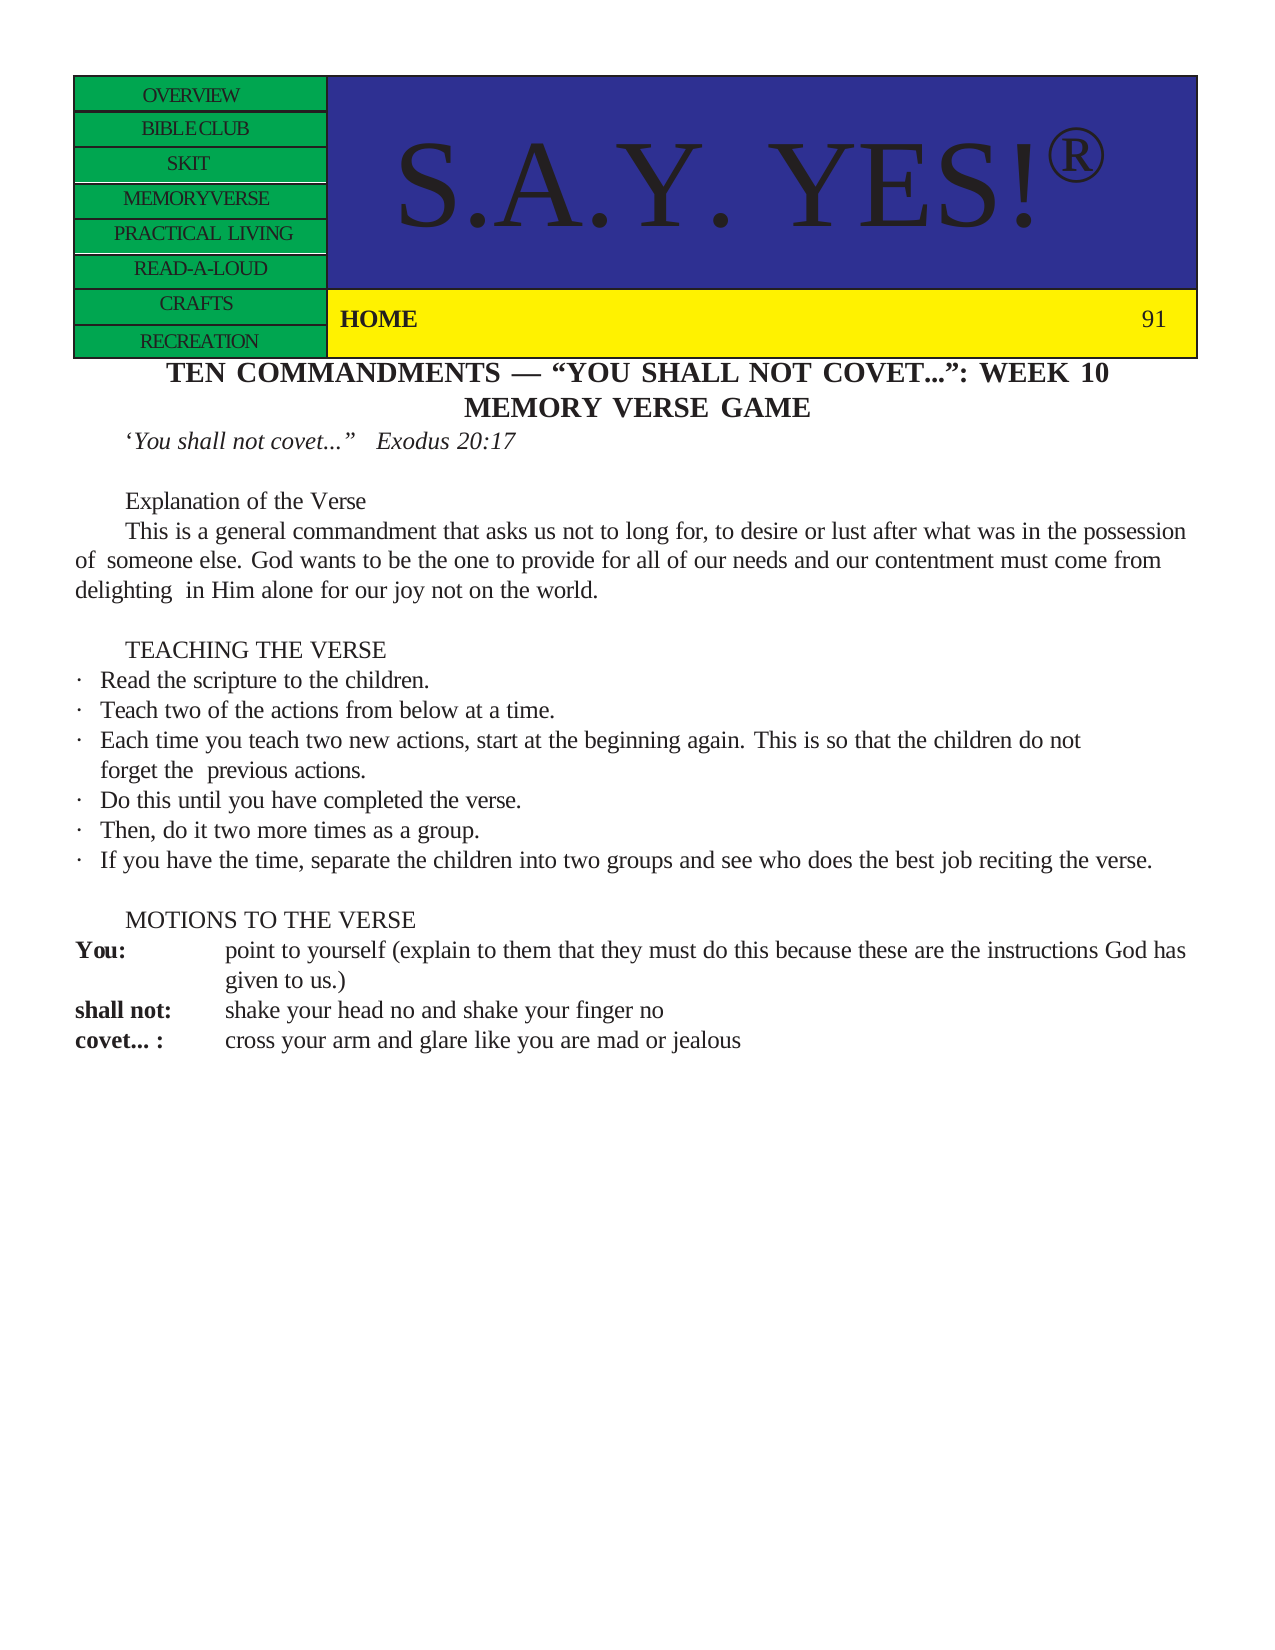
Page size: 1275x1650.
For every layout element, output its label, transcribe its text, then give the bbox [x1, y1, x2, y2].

table_header S.A.Y. YES!® [328, 77, 1196, 288]
table_cell RECREATION [75, 326, 326, 357]
table_cell READ-A-LOUD [75, 256, 326, 288]
list Read the scripture to the children. [75, 666, 1210, 694]
table_cell SKIT [75, 148, 326, 182]
text covet... : cross your arm and glare like you are mad or jealous [75, 1025, 1210, 1054]
list Then, do it two more times as a group. [75, 815, 1210, 844]
text This is a general commandment that asks us not to long for, to desire or lust after what was in the possession of someone else. God wants to be the one to provide for all of our needs and our contentment must come from delighting in Him alone for our joy not on the world. [75, 516, 1191, 604]
list Do this until you have completed the verse. [75, 785, 1210, 814]
text Explanation of the Verse [125, 486, 1210, 514]
text shall not: shake your head no and shake your finger no [75, 995, 1210, 1024]
table_cell MEMORYVERSE [75, 185, 326, 218]
text ‘You shall not covet...” Exodus 20:17 [125, 426, 1210, 454]
list Each time you teach two new actions, start at the beginning again. This is so that the children do not forget the previous actions. [75, 726, 1131, 784]
list If you have the time, separate the children into two groups and see who does the best job reciting the verse. [75, 845, 1210, 874]
text MOTIONS TO THE VERSE [125, 905, 1210, 934]
text TEACHING THE VERSE [125, 636, 1210, 664]
list Teach two of the actions from below at a time. [75, 696, 1210, 724]
text TEN COMMANDMENTS — “YOU SHALL NOT COVET...”: WEEK 10 [77, 359, 1198, 389]
table_cell HOME 91 [328, 290, 1196, 357]
table_cell PRACTICAL LIVING [75, 220, 326, 253]
table_cell CRAFTS [75, 290, 326, 324]
table_header OVERVIEW [75, 77, 326, 110]
text You: point to yourself (explain to them that they must do this because these are the instructions God has given to us.) [75, 935, 1193, 994]
text MEMORY VERSE GAME [77, 390, 1198, 424]
table_cell BIBLECLUB [75, 113, 326, 146]
